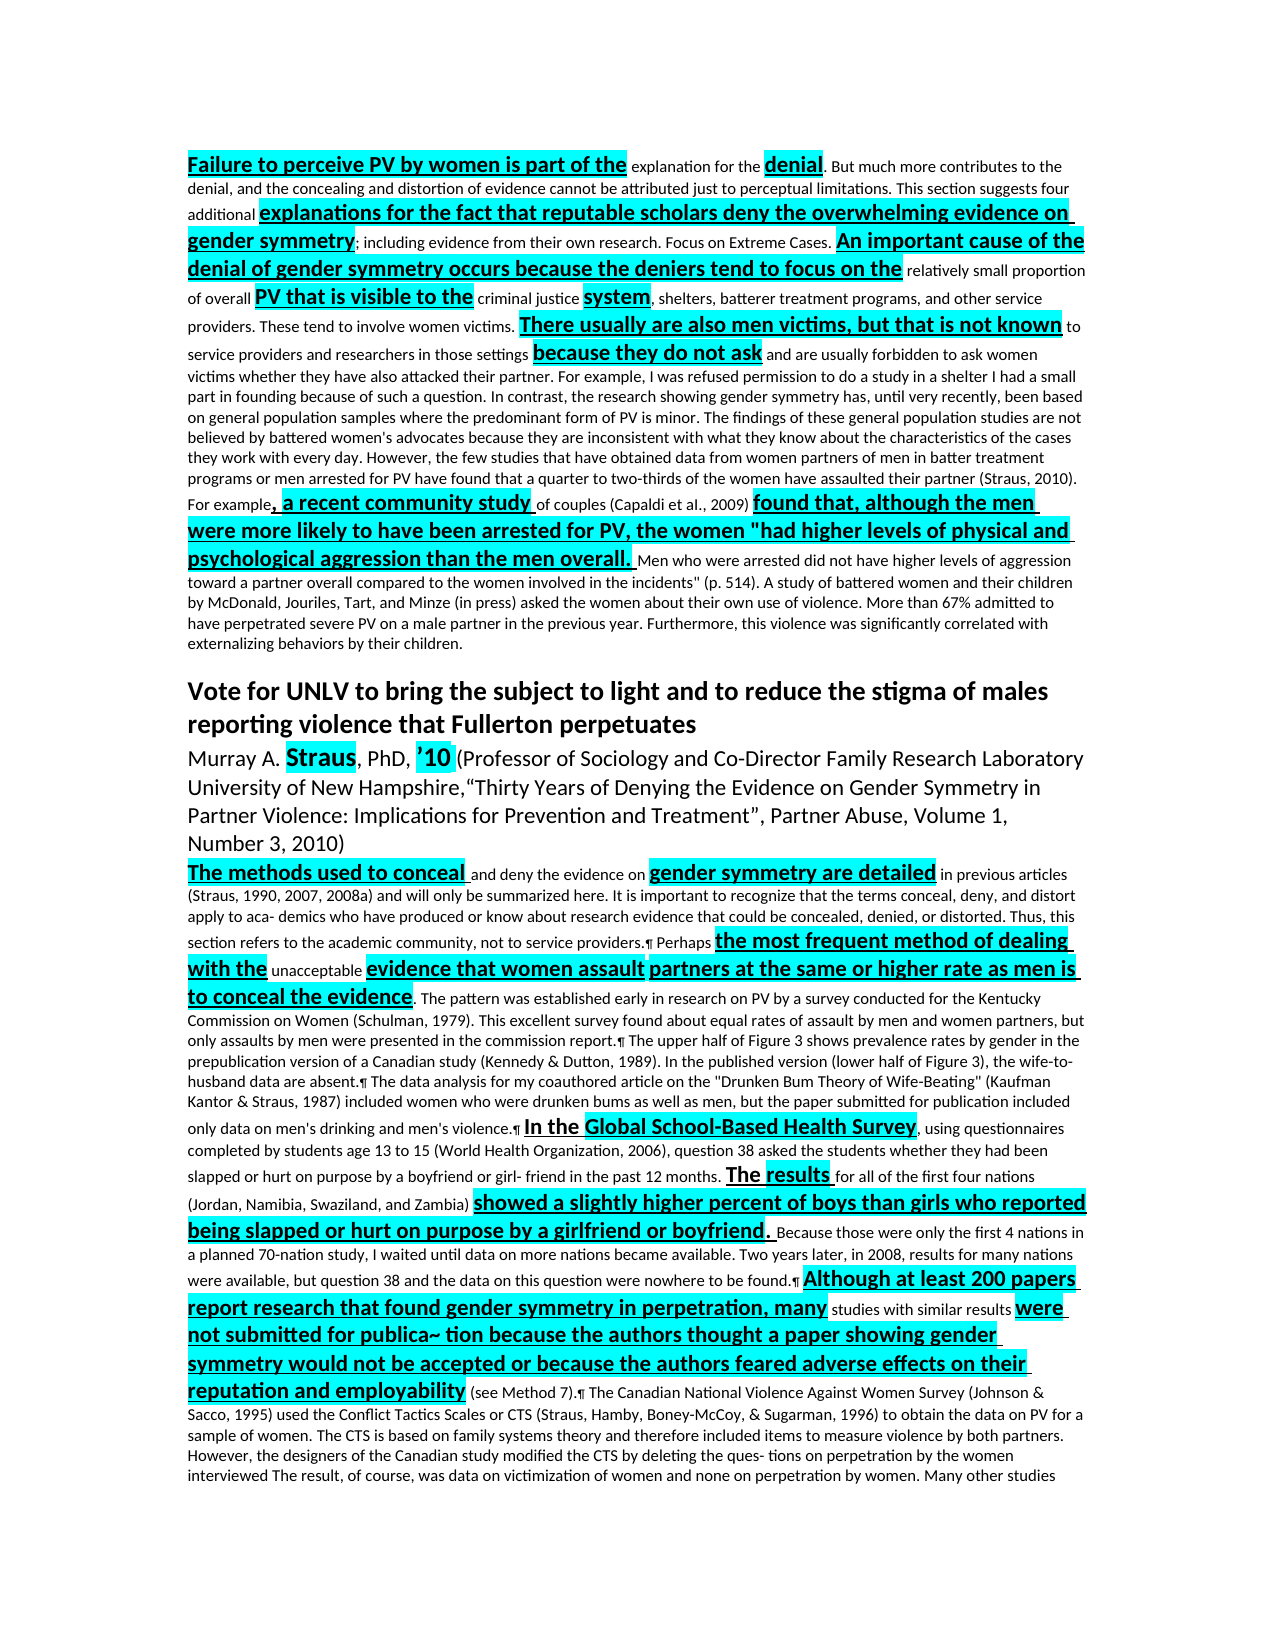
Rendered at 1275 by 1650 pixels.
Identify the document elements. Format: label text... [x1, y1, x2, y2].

subtitle Vote for UNLV to bring the subject to light and to reduce the stigma of males reporting violence that Fullerton perpetuates [187, 674, 1087, 741]
text Failure to perceive PV by women is part of the explanation for the denial. But much more contributes to the denial, and the concealing and distortion of evidence cannot be attributed just to perceptual limitations. This section suggests four additional explanations for the fact that reputable scholars deny the overwhelming evidence on gender symmetry; including evidence from their own research. Focus on Extreme Cases. An important cause of the denial of gender symmetry occurs because the deniers tend to focus on the relatively small proportion of overall PV that is visible to the criminal justice system, shelters, batterer treatment programs, and other service providers. These tend to involve women victims. There usually are also men victims, but that is not known to service providers and researchers in those settings because they do not ask and are usually forbidden to ask women victims whether they have also attacked their partner. For example, I was refused permission to do a study in a shelter I had a small part in founding because of such a question. In contrast, the research showing gender symmetry has, until very recently, been based on general population samples where the predominant form of PV is minor. The findings of these general population studies are not believed by battered women's advocates because they are inconsistent with what they know about the characteristics of the cases they work with every day. However, the few studies that have obtained data from women partners of men in batter treatment programs or men arrested for PV have found that a quarter to two-thirds of the women have assaulted their partner (Straus, 2010). For example, a recent community study of couples (Capaldi et aI., 2009) found that, although the men were more likely to have been arrested for PV, the women "had higher levels of physical and psychological aggression than the men overall. Men who were arrested did not have higher levels of aggression toward a partner overall compared to the women involved in the incidents" (p. 514). A study of battered women and their children by McDonald, Jouriles, Tart, and Minze (in press) asked the women about their own use of violence. More than 67% admitted to have perpetrated severe PV on a male partner in the previous year. Furthermore, this violence was significantly correlated with externalizing behaviors by their children. [187, 150, 1087, 654]
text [187, 1214, 1087, 1486]
text Murray A. Straus, PhD, ’10 (Professor of Sociology and Co-Director Family Research Laboratory University of New Hampshire,“Thirty Years of Denying the Evidence on Gender Symmetry in Partner Violence: Implications for Prevention and Treatment”, Partner Abuse, Volume 1, Number 3, 2010) [187, 741, 1087, 858]
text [187, 858, 1087, 1240]
